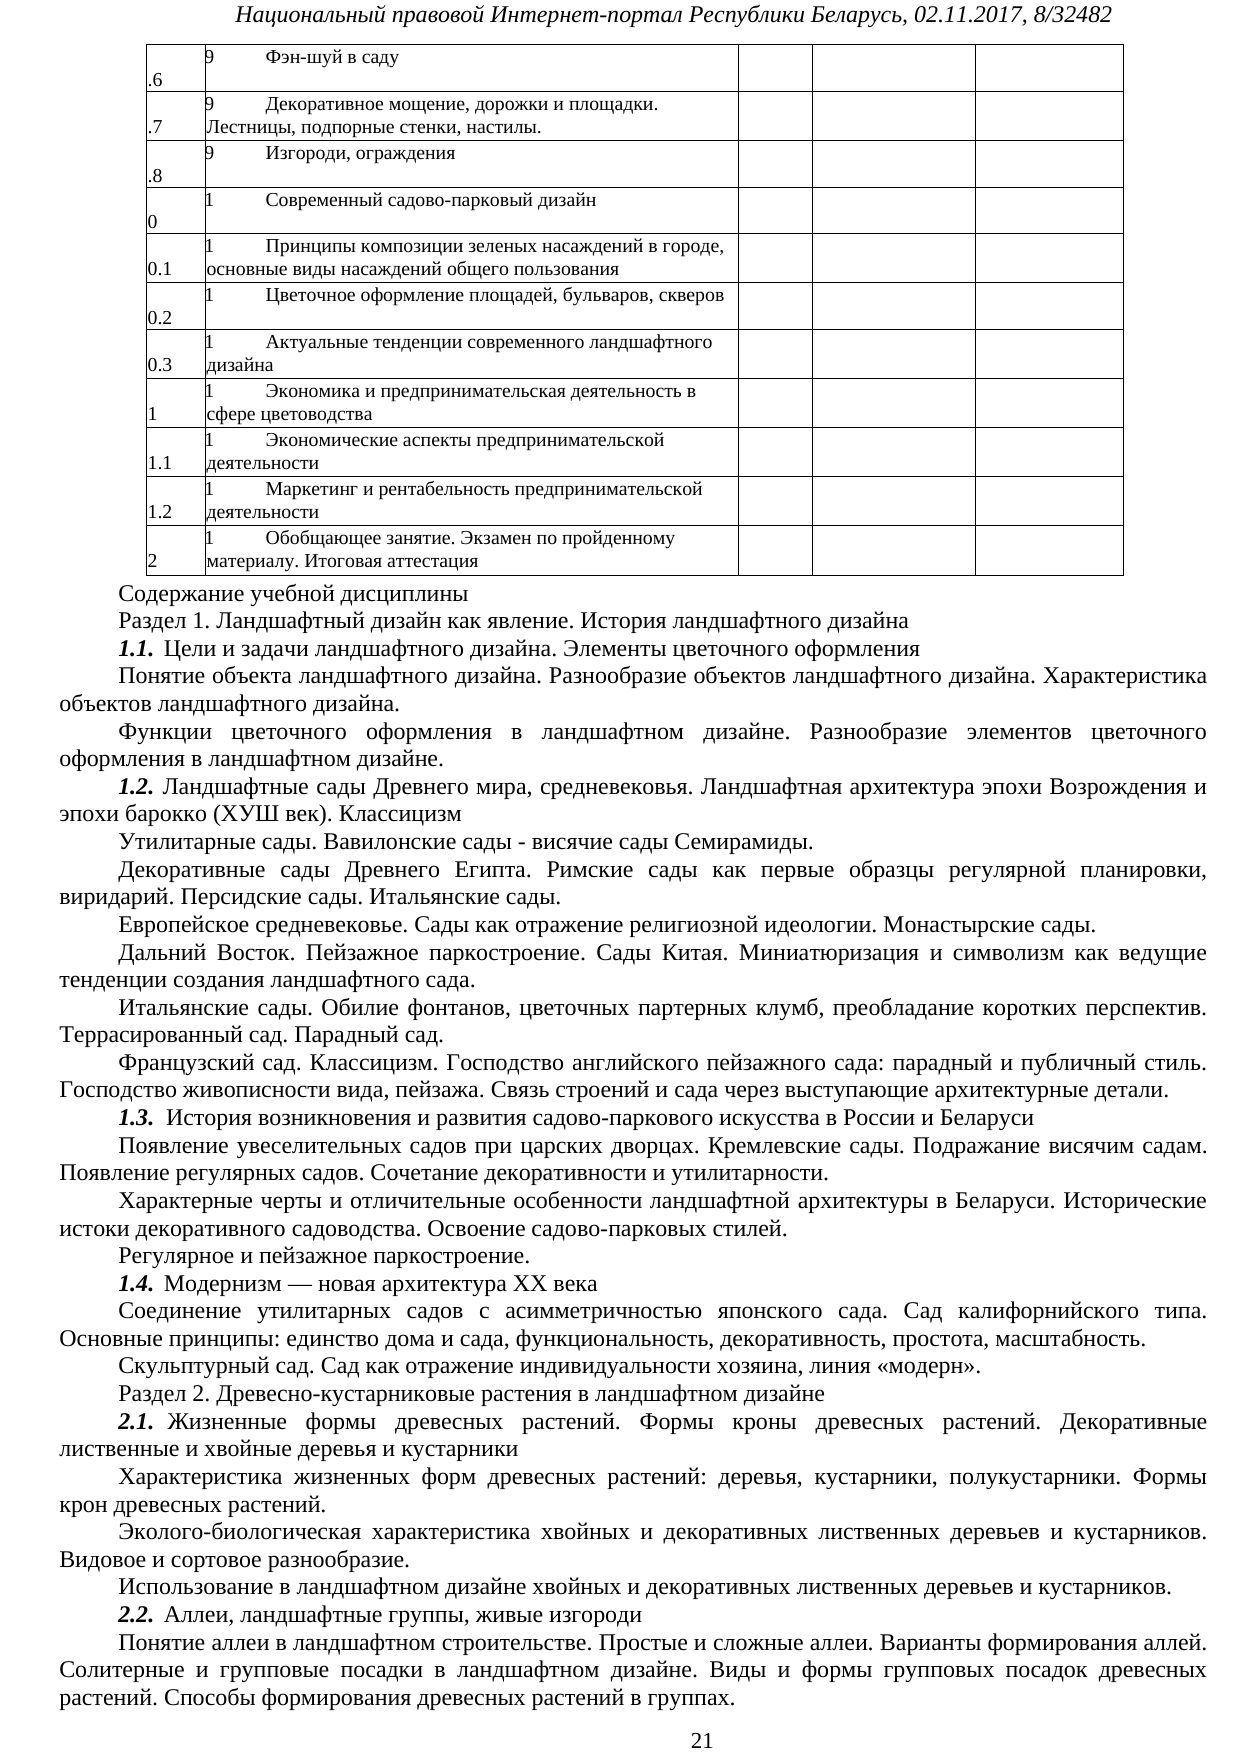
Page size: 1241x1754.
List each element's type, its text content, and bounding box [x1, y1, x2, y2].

list Ландшафтные сады Древнего мира, средневековья. Ландшафтная архитектура эпохи Возрождения и эпохи барокко (ХУШ век). Классицизм [59, 772, 1209, 827]
text Понятие аллеи в ландшафтном строительстве. Простые и сложные аллеи. Варианты формирования аллей. Солитерные и групповые посадки в ландшафтном дизайне. Виды и формы групповых посадок древесных растений. Способы формирования древесных растений в группах. [59, 1628, 1209, 1710]
text Утилитарные сады. Вавилонские сады - висячие сады Семирамиды. [59, 827, 1211, 855]
table_cell [739, 477, 812, 525]
list Цели и задачи ландшафтного дизайна. Элементы цветочного оформления [59, 634, 1211, 661]
table_cell [739, 141, 812, 187]
text Раздел 1. Ландшафтный дизайн как явление. История ландшафтного дизайна [59, 606, 1211, 634]
table_cell Обобщающее занятие. Экзамен по пройденному материалу. Итоговая аттестация [206, 526, 738, 575]
table_cell [813, 379, 975, 427]
table_cell [813, 141, 975, 187]
table_cell 11.2 [147, 477, 205, 525]
table_cell Цветочное оформление площадей, бульваров, скверов [206, 283, 738, 329]
table_cell [976, 234, 1123, 282]
table_cell [739, 92, 812, 140]
text Появление увеселительных садов при царских дворцах. Кремлевские сады. Подражание висячим садам. Появление регулярных садов. Сочетание декоративности и утилитарности. [59, 1131, 1209, 1186]
table_cell 9.7 [147, 92, 205, 140]
text Скульптурный сад. Сад как отражение индивидуальности хозяина, линия «модерн». [59, 1352, 1211, 1379]
table_cell [813, 330, 975, 378]
text Использование в ландшафтном дизайне хвойных и декоративных лиственных деревьев и кустарников. [59, 1572, 1209, 1600]
table_cell [739, 526, 812, 575]
table_cell [976, 141, 1123, 187]
table_cell [976, 188, 1123, 233]
table_cell [739, 188, 812, 233]
subtitle История возникновения и развития садово-паркового искусства в России и Беларуси [59, 1103, 1209, 1131]
text Понятие объекта ландшафтного дизайна. Разнообразие объектов ландшафтного дизайна. Характеристика объектов ландшафтного дизайна. [59, 661, 1209, 717]
table_cell Принципы композиции зеленых насаждений в городе, основные виды насаждений общего пользования [206, 234, 738, 282]
text Итальянские сады. Обилие фонтанов, цветочных партерных клумб, преобладание коротких перспектив. Террасированный сад. Парадный сад. [59, 993, 1209, 1048]
table_cell [976, 526, 1123, 575]
text Характеристика жизненных форм древесных растений: деревья, кустарники, полукустарники. Формы крон древесных растений. [59, 1462, 1209, 1517]
table_cell Маркетинг и рентабельность предпринимательской деятельности [206, 477, 738, 525]
text Дальний Восток. Пейзажное паркостроение. Сады Китая. Миниатюризация и символизм как ведущие тенденции создания ландшафтного сада. [59, 937, 1209, 993]
text Эколого-биологическая характеристика хвойных и декоративных лиственных деревьев и кустарников. Видовое и сортовое разнообразие. [59, 1517, 1209, 1572]
table_cell Экономика и предпринимательская деятельность в сфере цветоводства [206, 379, 738, 427]
table_cell 11.1 [147, 428, 205, 476]
table_cell 12 [147, 526, 205, 575]
table_cell [976, 330, 1123, 378]
table_cell [813, 234, 975, 282]
text Французский сад. Классицизм. Господство английского пейзажного сада: парадный и публичный стиль. Господство живописности вида, пейзажа. Связь строений и сада через выступающие архитектурные детали. [59, 1048, 1209, 1103]
table_cell 10 [147, 188, 205, 233]
table_cell 10.1 [147, 234, 205, 282]
table_cell [739, 379, 812, 427]
table_cell Декоративное мощение, дорожки и площадки. Лестницы, подпорные стенки, настилы. [206, 92, 738, 140]
text Европейское средневековье. Сады как отражение религиозной идеологии. Монастырские сады. [59, 910, 1209, 937]
table_cell [976, 379, 1123, 427]
table_cell [813, 92, 975, 140]
text Характерные черты и отличительные особенности ландшафтной архитектуры в Беларуси. Исторические истоки декоративного садоводства. Освоение садово-парковых стилей. [59, 1186, 1209, 1241]
table_cell Актуальные тенденции современного ландшафтного дизайна [206, 330, 738, 378]
table_cell [813, 188, 975, 233]
text Содержание учебной дисциплины [59, 579, 1211, 606]
subtitle Жизненные формы древесных растений. Формы кроны древесных растений. Декоративные лиственные и хвойные деревья и кустарники [59, 1407, 1209, 1462]
table_cell [813, 526, 975, 575]
table_cell [976, 45, 1123, 91]
subtitle Раздел 2. Древесно-кустарниковые растения в ландшафтном дизайне [59, 1379, 1211, 1407]
table_cell 9.6 [147, 45, 205, 91]
table_cell [813, 428, 975, 476]
text Функции цветочного оформления в ландшафтном дизайне. Разнообразие элементов цветочного оформления в ландшафтном дизайне. [59, 717, 1209, 772]
table_cell Фэн-шуй в саду [206, 45, 738, 91]
table_cell 9.8 [147, 141, 205, 187]
table_cell 10.2 [147, 283, 205, 329]
text Соединение утилитарных садов с асимметричностью японского сада. Сад калифорнийского типа. Основные принципы: единство дома и сада, функциональность, декоративность, простота, масштабность. [59, 1296, 1209, 1352]
subtitle Модернизм — новая архитектура XX века [59, 1269, 1211, 1296]
text Декоративные сады Древнего Египта. Римские сады как первые образцы регулярной планировки, виридарий. Персидские сады. Итальянские сады. [59, 855, 1209, 910]
text Регулярное и пейзажное паркостроение. [59, 1241, 1211, 1269]
table_cell [739, 45, 812, 91]
table_cell [813, 283, 975, 329]
table_cell [739, 428, 812, 476]
table_cell [813, 477, 975, 525]
table_cell Современный садово-парковый дизайн [206, 188, 738, 233]
table_cell [739, 330, 812, 378]
subtitle Аллеи, ландшафтные группы, живые изгороди [59, 1600, 1211, 1628]
table_cell [739, 234, 812, 282]
table_cell [739, 283, 812, 329]
table_cell [976, 92, 1123, 140]
table_cell [813, 45, 975, 91]
table_cell [976, 428, 1123, 476]
table_cell [976, 283, 1123, 329]
table_cell Экономические аспекты предпринимательской деятельности [206, 428, 738, 476]
table_cell Изгороди, ограждения [206, 141, 738, 187]
table_cell [976, 477, 1123, 525]
table_cell 11 [147, 379, 205, 427]
table_cell 10.3 [147, 330, 205, 378]
